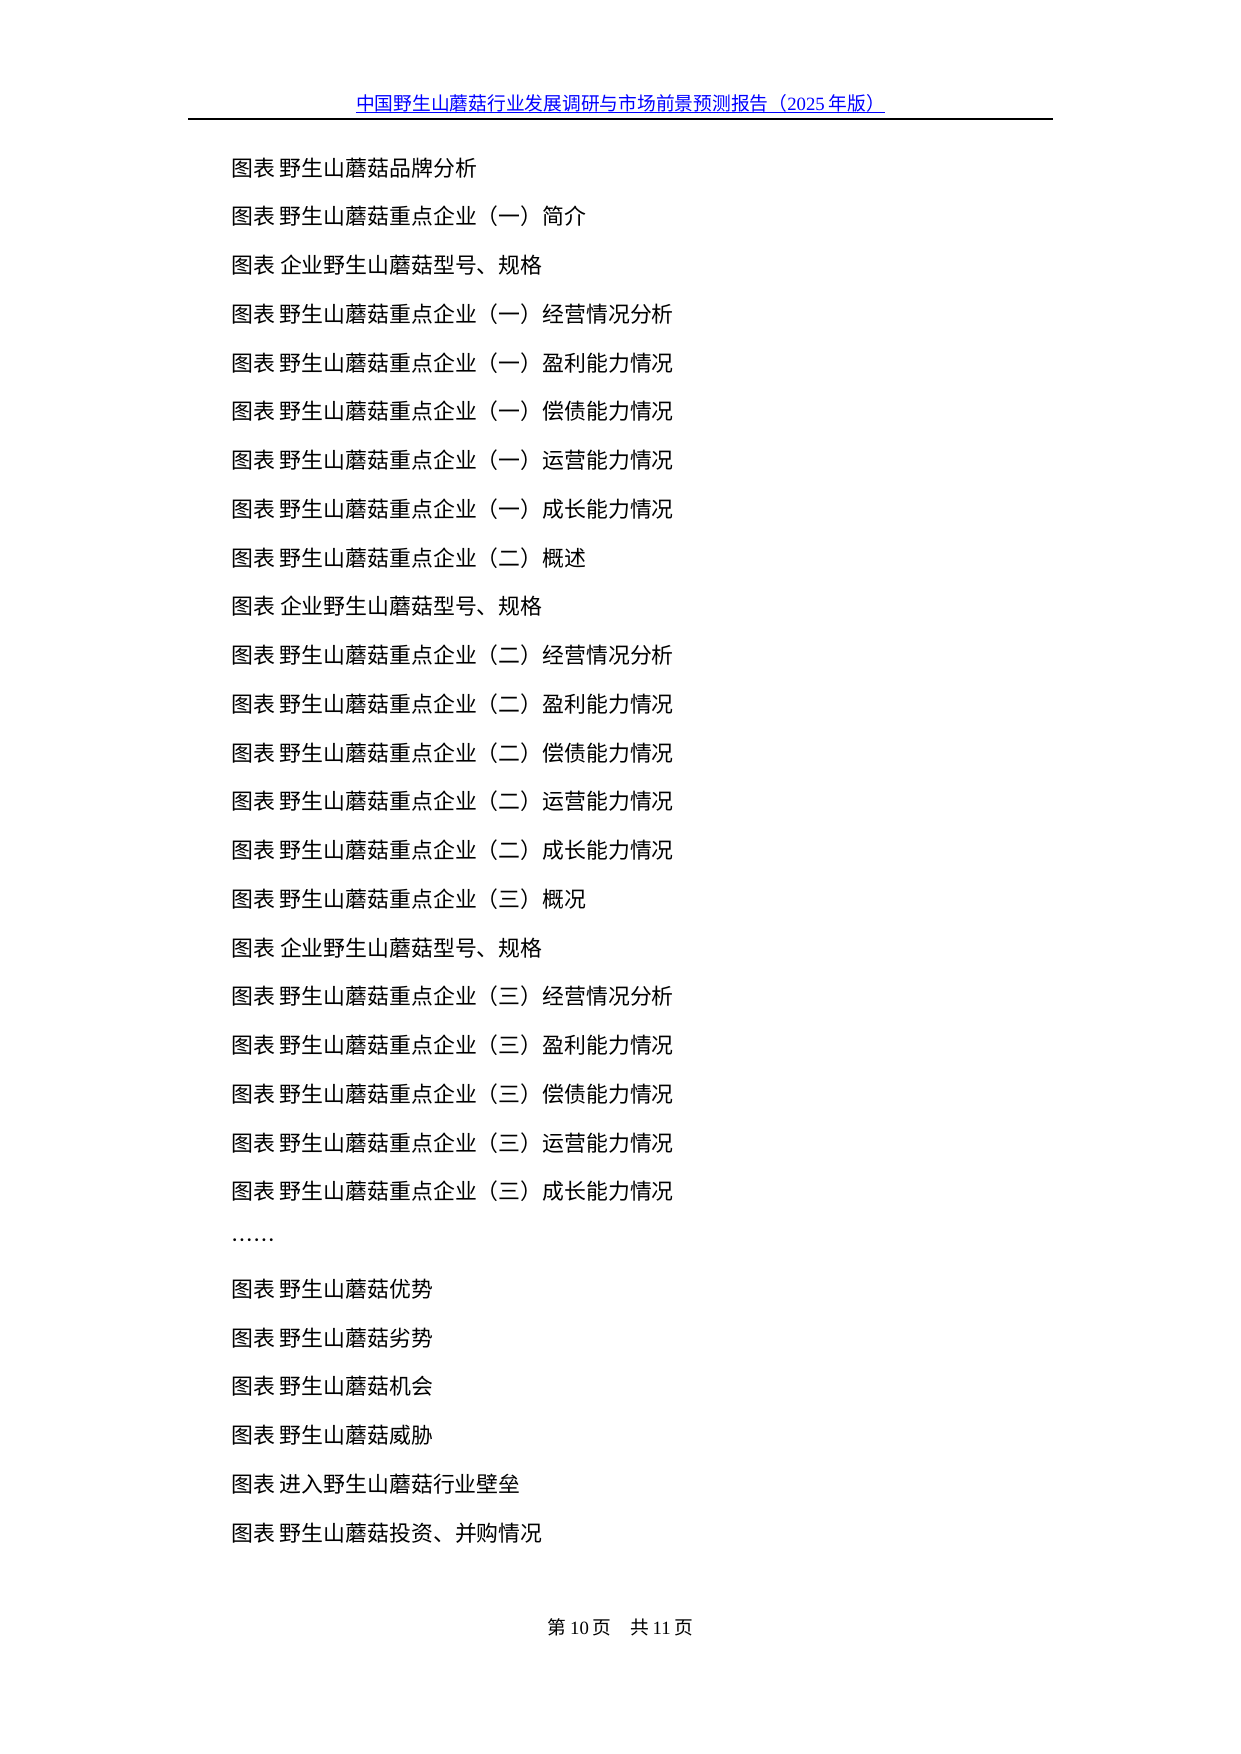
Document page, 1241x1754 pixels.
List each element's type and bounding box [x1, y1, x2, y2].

text [187, 150, 1053, 1548]
